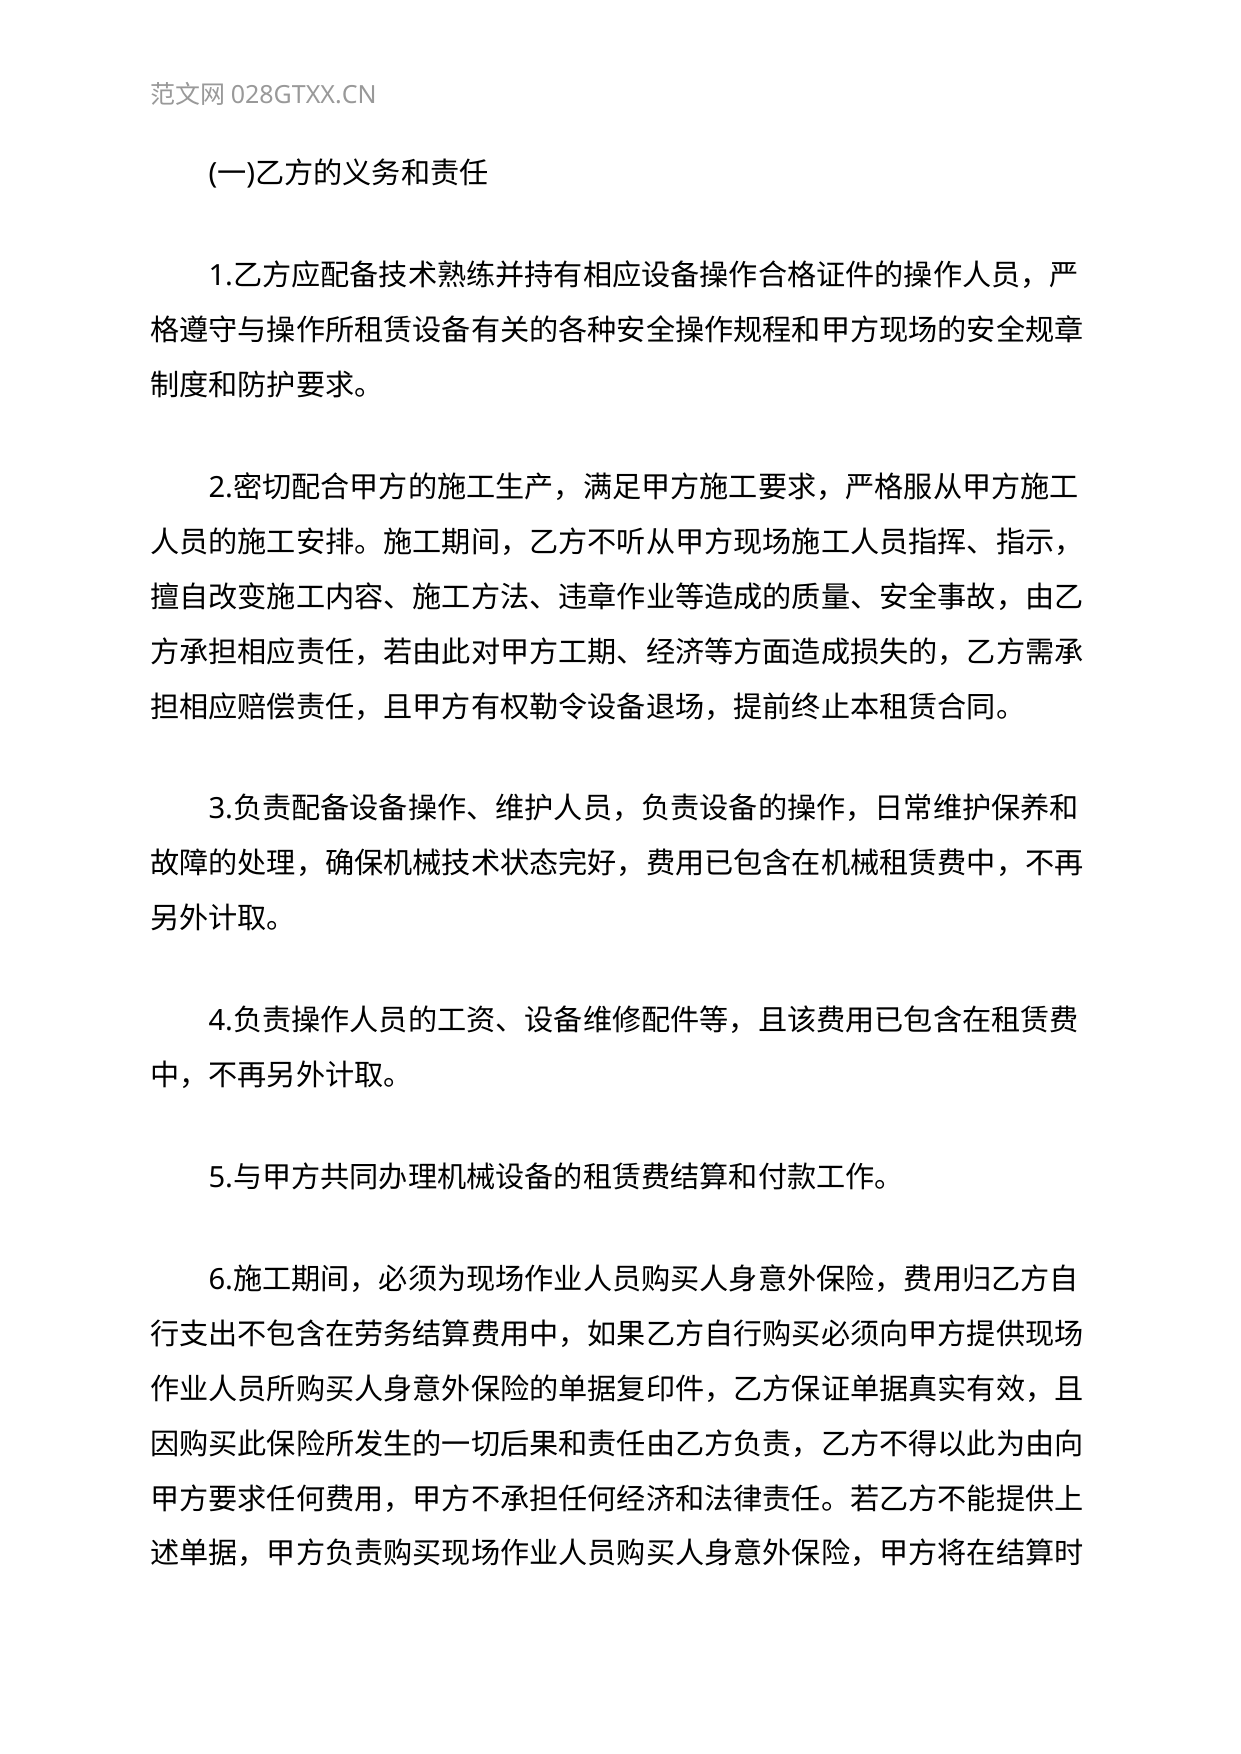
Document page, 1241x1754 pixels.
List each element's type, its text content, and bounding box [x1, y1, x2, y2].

text 3.负责配备设备操作、维护人员，负责设备的操作，日常维护保养和故障的处理，确保机械技术状态完好，费用已包含在机械租赁费中，不再另外计取。 [150, 785, 1090, 937]
text 5.与甲方共同办理机械设备的租赁费结算和付款工作。 [150, 1153, 1090, 1196]
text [150, 1256, 1090, 1572]
text (一)乙方的义务和责任 [150, 150, 1090, 192]
text 4.负责操作人员的工资、设备维修配件等，且该费用已包含在租赁费中，不再另外计取。 [150, 997, 1090, 1094]
text 1.乙方应配备技术熟练并持有相应设备操作合格证件的操作人员，严格遵守与操作所租赁设备有关的各种安全操作规程和甲方现场的安全规章制度和防护要求。 [150, 252, 1090, 404]
text 2.密切配合甲方的施工生产，满足甲方施工要求，严格服从甲方施工人员的施工安排。施工期间，乙方不听从甲方现场施工人员指挥、指示，擅自改变施工内容、施工方法、违章作业等造成的质量、安全事故，由乙方承担相应责任，若由此对甲方工期、经济等方面造成损失的，乙方需承担相应赔偿责任，且甲方有权勒令设备退场，提前终止本租赁合同。 [150, 464, 1090, 726]
